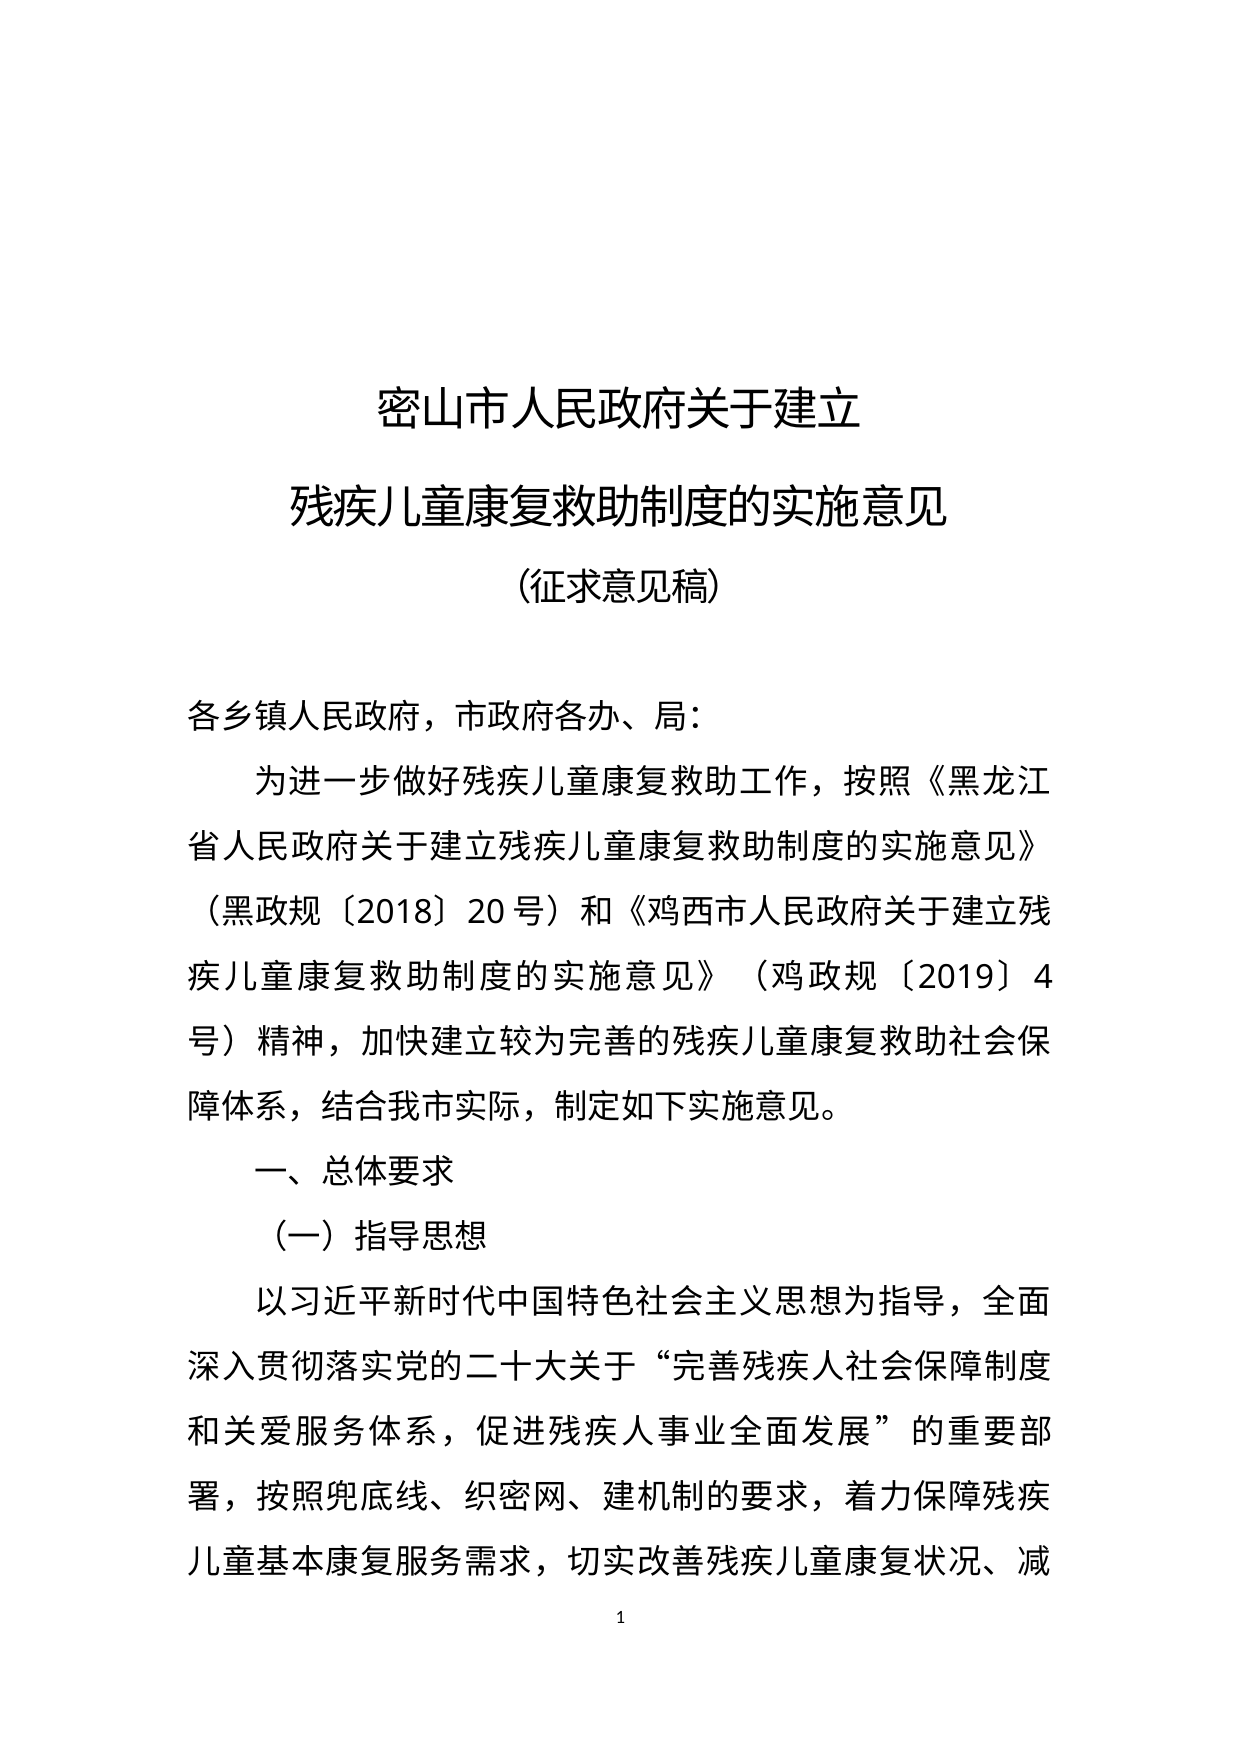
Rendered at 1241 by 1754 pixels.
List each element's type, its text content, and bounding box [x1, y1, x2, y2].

text 密山市人民政府关于建立 [187, 357, 1053, 454]
text 一、总体要求 [187, 1137, 1053, 1202]
text 为进一步做好残疾儿童康复救助工作，按照《黑龙江省人民政府关于建立残疾儿童康复救助制度的实施意见》（黑政规〔2018〕20号）和《鸡西市人民政府关于建立残疾儿童康复救助制度的实施意见》（鸡政规〔2019〕4号）精神，加快建立较为完善的残疾儿童康复救助社会保障体系，结合我市实际，制定如下实施意见。 [187, 747, 1053, 1137]
text 各乡镇人民政府，市政府各办、局： [187, 682, 1053, 747]
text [187, 1267, 1053, 1592]
text 残疾儿童康复救助制度的实施意见 [187, 454, 1053, 552]
text （征求意见稿） [187, 552, 1053, 617]
text （一）指导思想 [187, 1202, 1053, 1267]
